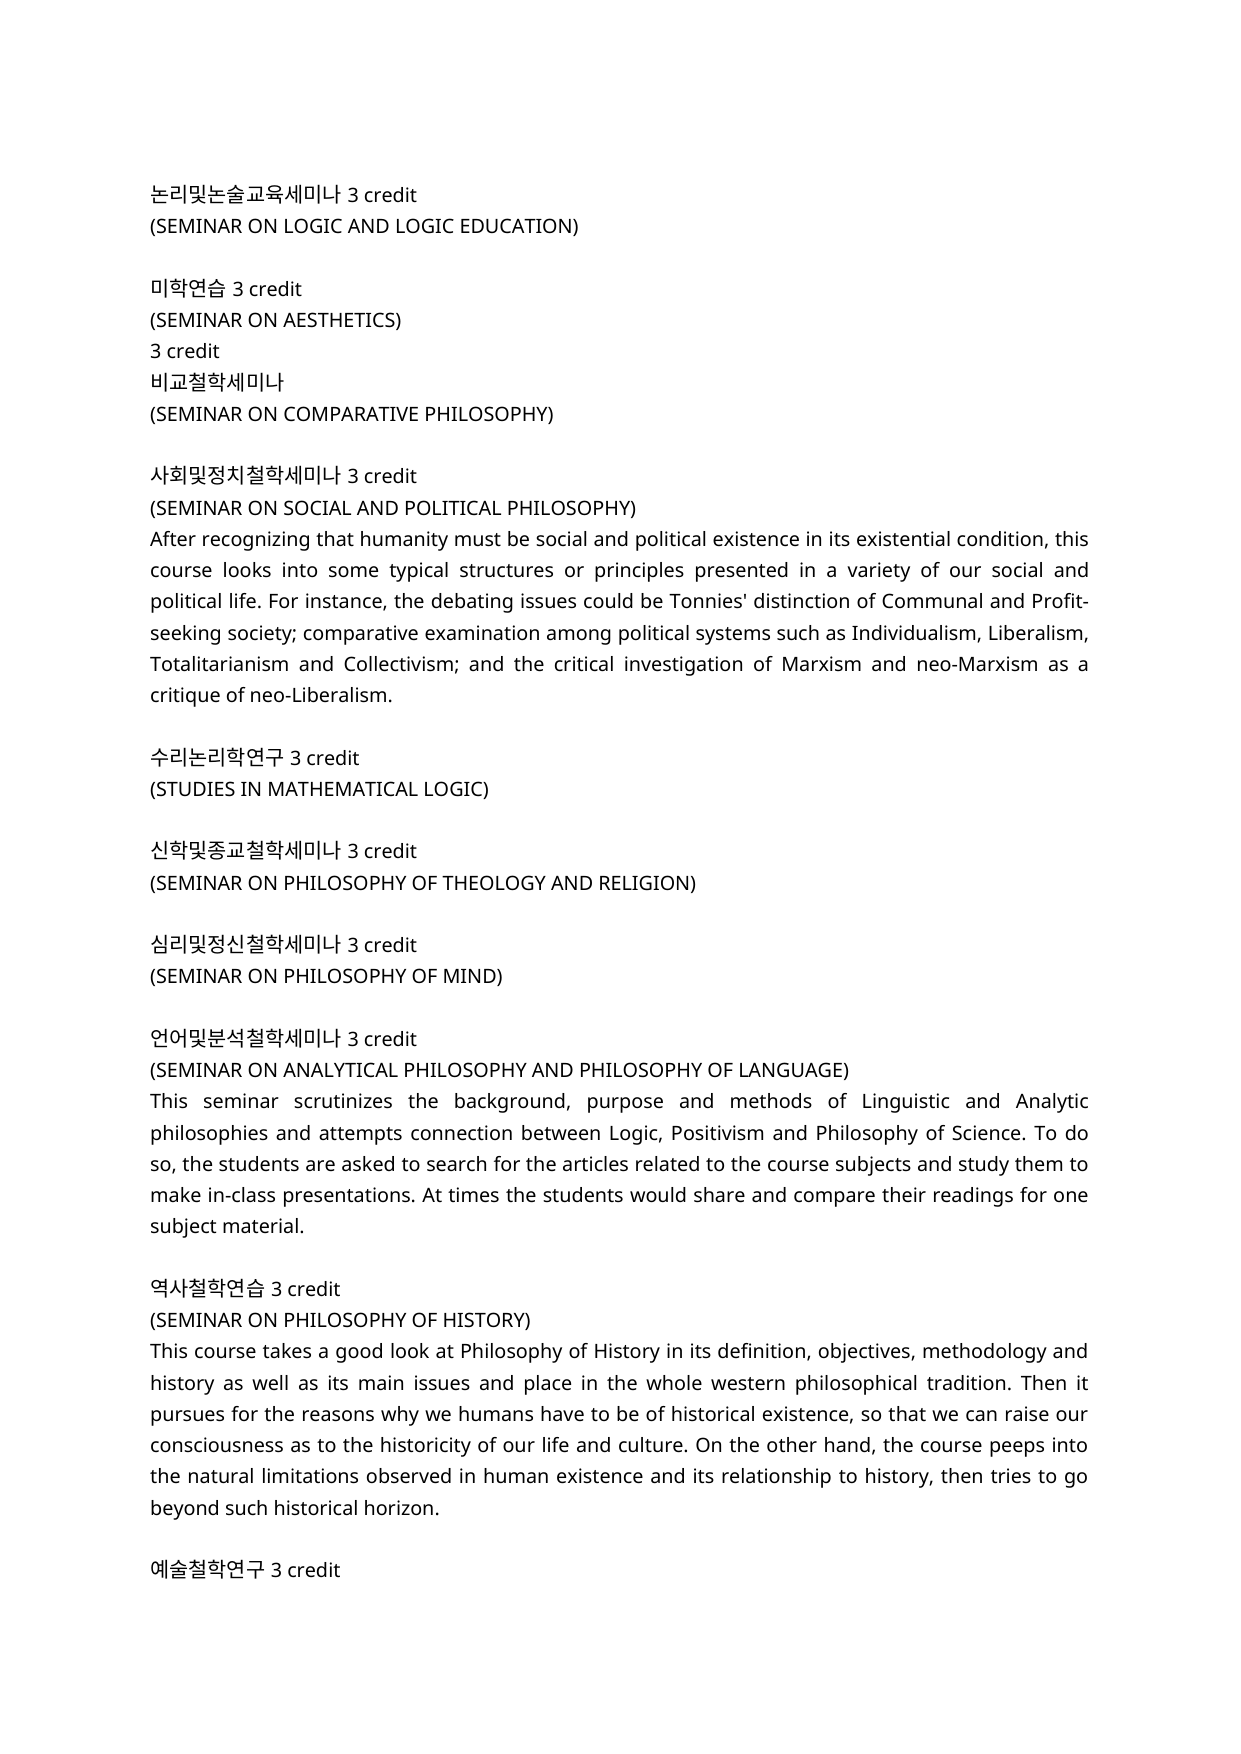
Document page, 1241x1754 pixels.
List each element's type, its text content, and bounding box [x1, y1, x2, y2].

text 미학연습 3 credit [150, 271, 1090, 302]
text (SEMINAR ON PHILOSOPHY OF HISTORY) [150, 1302, 1090, 1333]
text (SEMINAR ON PHILOSOPHY OF THEOLOGY AND RELIGION) [150, 865, 1090, 896]
text After recognizing that humanity must be social and political existence in its existential condition, this course looks into some typical structures or principles presented in a variety of our social and political life. For instance, the debating issues could be Tonnies' distinction of Communal and Profit-seeking society; comparative examination among political systems such as Individualism, Liberalism, Totalitarianism and Collectivism; and the critical investigation of Marxism and neo-Marxism as a critique of neo-Liberalism. [150, 521, 1090, 708]
text 언어및분석철학세미나 3 credit [150, 1021, 1090, 1052]
text (SEMINAR ON PHILOSOPHY OF MIND) [150, 958, 1090, 990]
text This seminar scrutinizes the background, purpose and methods of Linguistic and Analytic philosophies and attempts connection between Logic, Positivism and Philosophy of Science. To do so, the students are asked to search for the articles related to the course subjects and study them to make in-class presentations. At times the students would share and compare their readings for one subject material. [150, 1083, 1090, 1240]
text 신학및종교철학세미나 3 credit [150, 833, 1090, 865]
text (SEMINAR ON COMPARATIVE PHILOSOPHY) [150, 396, 1090, 427]
text 심리및정신철학세미나 3 credit [150, 927, 1090, 958]
text (SEMINAR ON LOGIC AND LOGIC EDUCATION) [150, 208, 1090, 240]
text 역사철학연습 3 credit [150, 1271, 1090, 1302]
text (SEMINAR ON AESTHETICS) [150, 302, 1090, 333]
text This course takes a good look at Philosophy of History in its definition, objectives, methodology and history as well as its main issues and place in the whole western philosophical tradition. Then it pursues for the reasons why we humans have to be of historical existence, so that we can raise our consciousness as to the historicity of our life and culture. On the other hand, the course peeps into the natural limitations observed in human existence and its relationship to history, then tries to go beyond such historical horizon. [150, 1333, 1090, 1521]
text 비교철학세미나 [150, 365, 1090, 396]
text 3 credit [150, 333, 1090, 365]
text 사회및정치철학세미나 3 credit [150, 458, 1090, 490]
text 수리논리학연구 3 credit [150, 740, 1090, 771]
text 예술철학연구 3 credit [150, 1552, 1090, 1583]
text (SEMINAR ON SOCIAL AND POLITICAL PHILOSOPHY) [150, 490, 1090, 521]
text 논리및논술교육세미나 3 credit [150, 177, 1090, 208]
text (STUDIES IN MATHEMATICAL LOGIC) [150, 771, 1090, 802]
text (SEMINAR ON ANALYTICAL PHILOSOPHY AND PHILOSOPHY OF LANGUAGE) [150, 1052, 1090, 1083]
